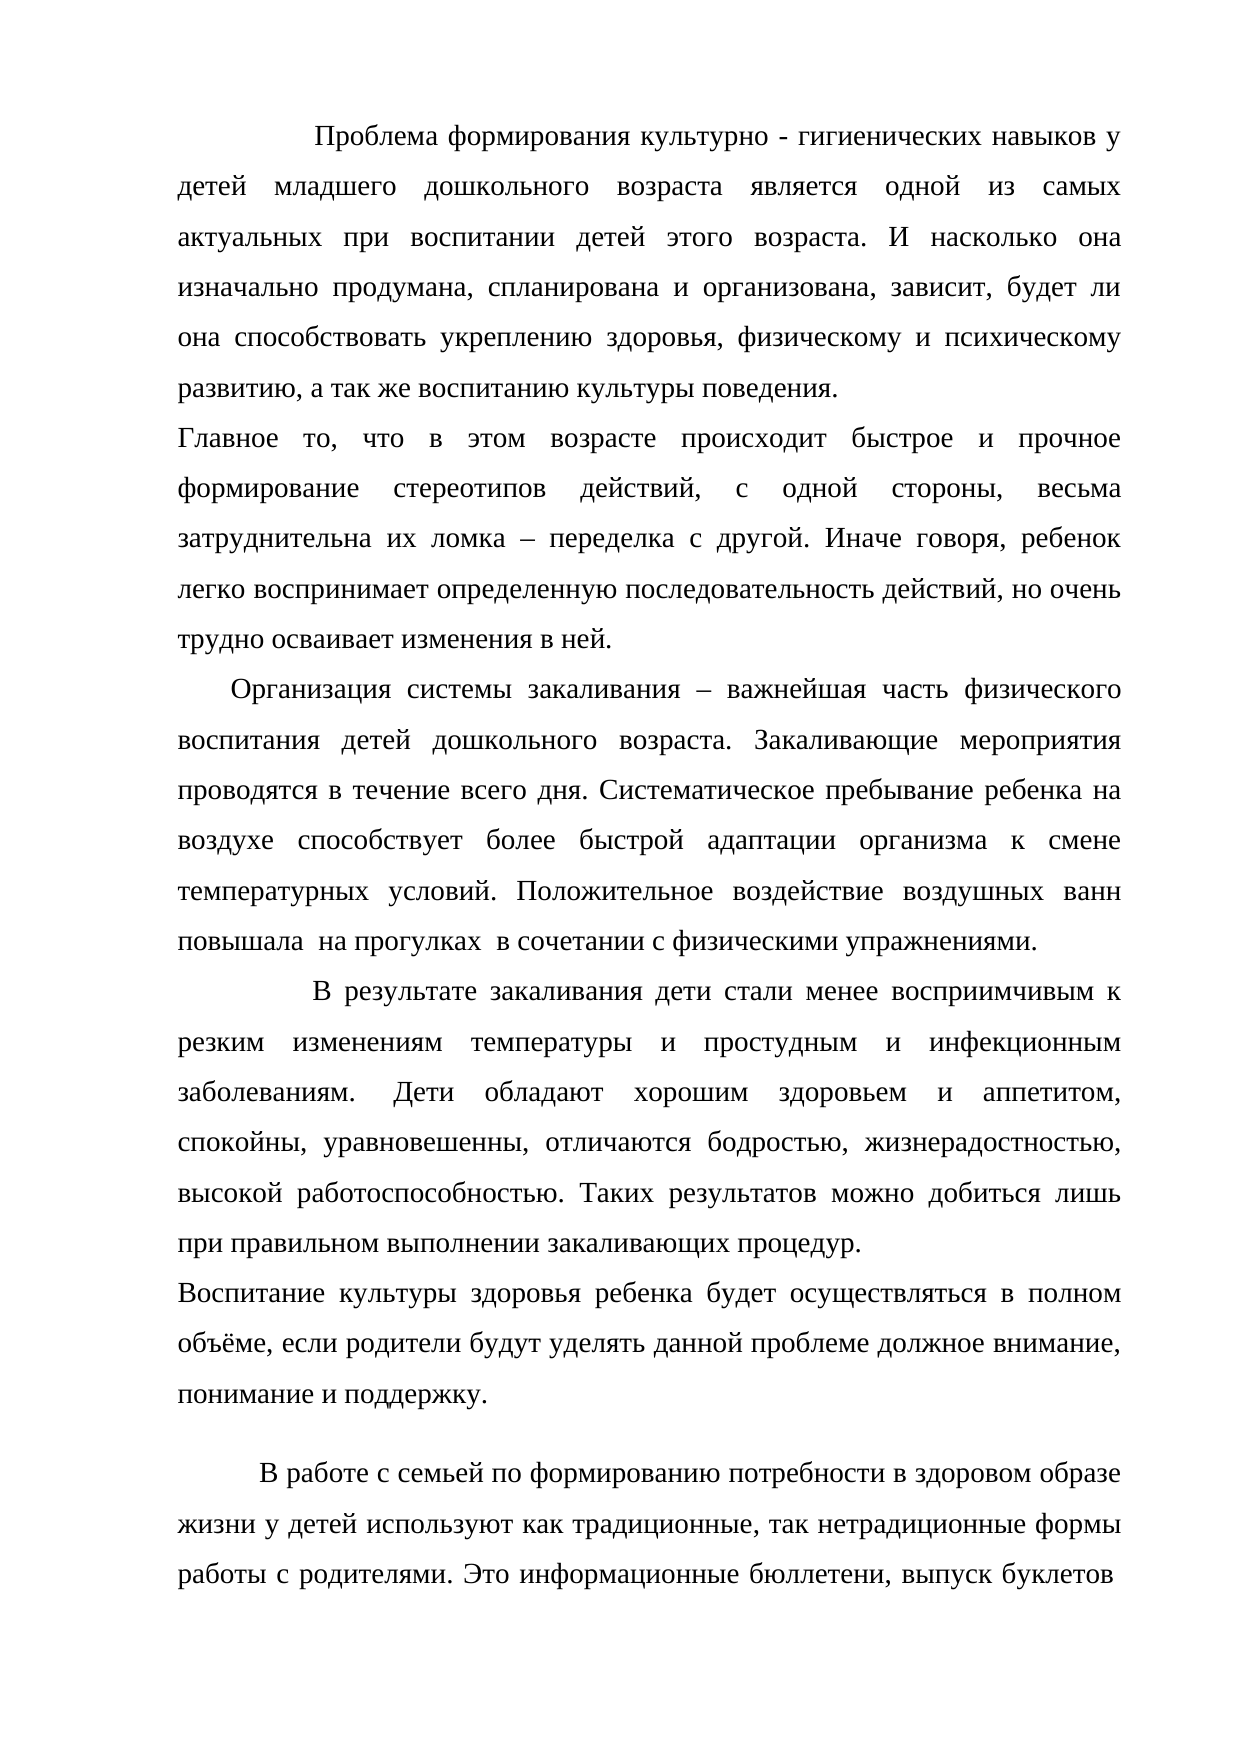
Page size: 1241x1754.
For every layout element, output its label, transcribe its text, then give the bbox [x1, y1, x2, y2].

text Организация системы закаливания – важнейшая часть физического воспитания детей дошкольного возраста. Закаливающие мероприятия проводятся в течение всего дня. Систематическое пребывание ребенка на воздухе способствует более быстрой адаптации организма к смене температурных условий. Положительное воздействие воздушных ванн повышала на прогулках в сочетании с физическими упражнениями. [177, 672, 1122, 957]
text В результате закаливания дети стали менее восприимчивым к резким изменениям температуры и простудным и инфекционным заболеваниям. Дети обладают хорошим здоровьем и аппетитом, спокойны, уравновешенны, отличаются бодростью, жизнерадостностью, высокой работоспособностью. Таких результатов можно добиться лишь при правильном выполнении закаливающих процедур. [177, 973, 1122, 1258]
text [177, 1455, 1122, 1589]
text Главное то, что в этом возрасте происходит быстрое и прочное формирование стереотипов действий, с одной стороны, весьма затруднительна их ломка – переделка с другой. Иначе говоря, ребенок легко воспринимает определенную последовательность действий, но очень трудно осваивает изменения в ней. [177, 420, 1122, 655]
text Проблема формирования культурно - гигиенических навыков у детей младшего дошкольного возраста является одной из самых актуальных при воспитании детей этого возраста. И насколько она изначально продумана, спланирована и организована, зависит, будет ли она способствовать укреплению здоровья, физическому и психическому развитию, а так же воспитанию культуры поведения. [177, 118, 1122, 403]
text Воспитание культуры здоровья ребенка будет осуществляться в полном объёме, если родители будут уделять данной проблеме должное внимание, понимание и поддержку. [177, 1275, 1122, 1409]
